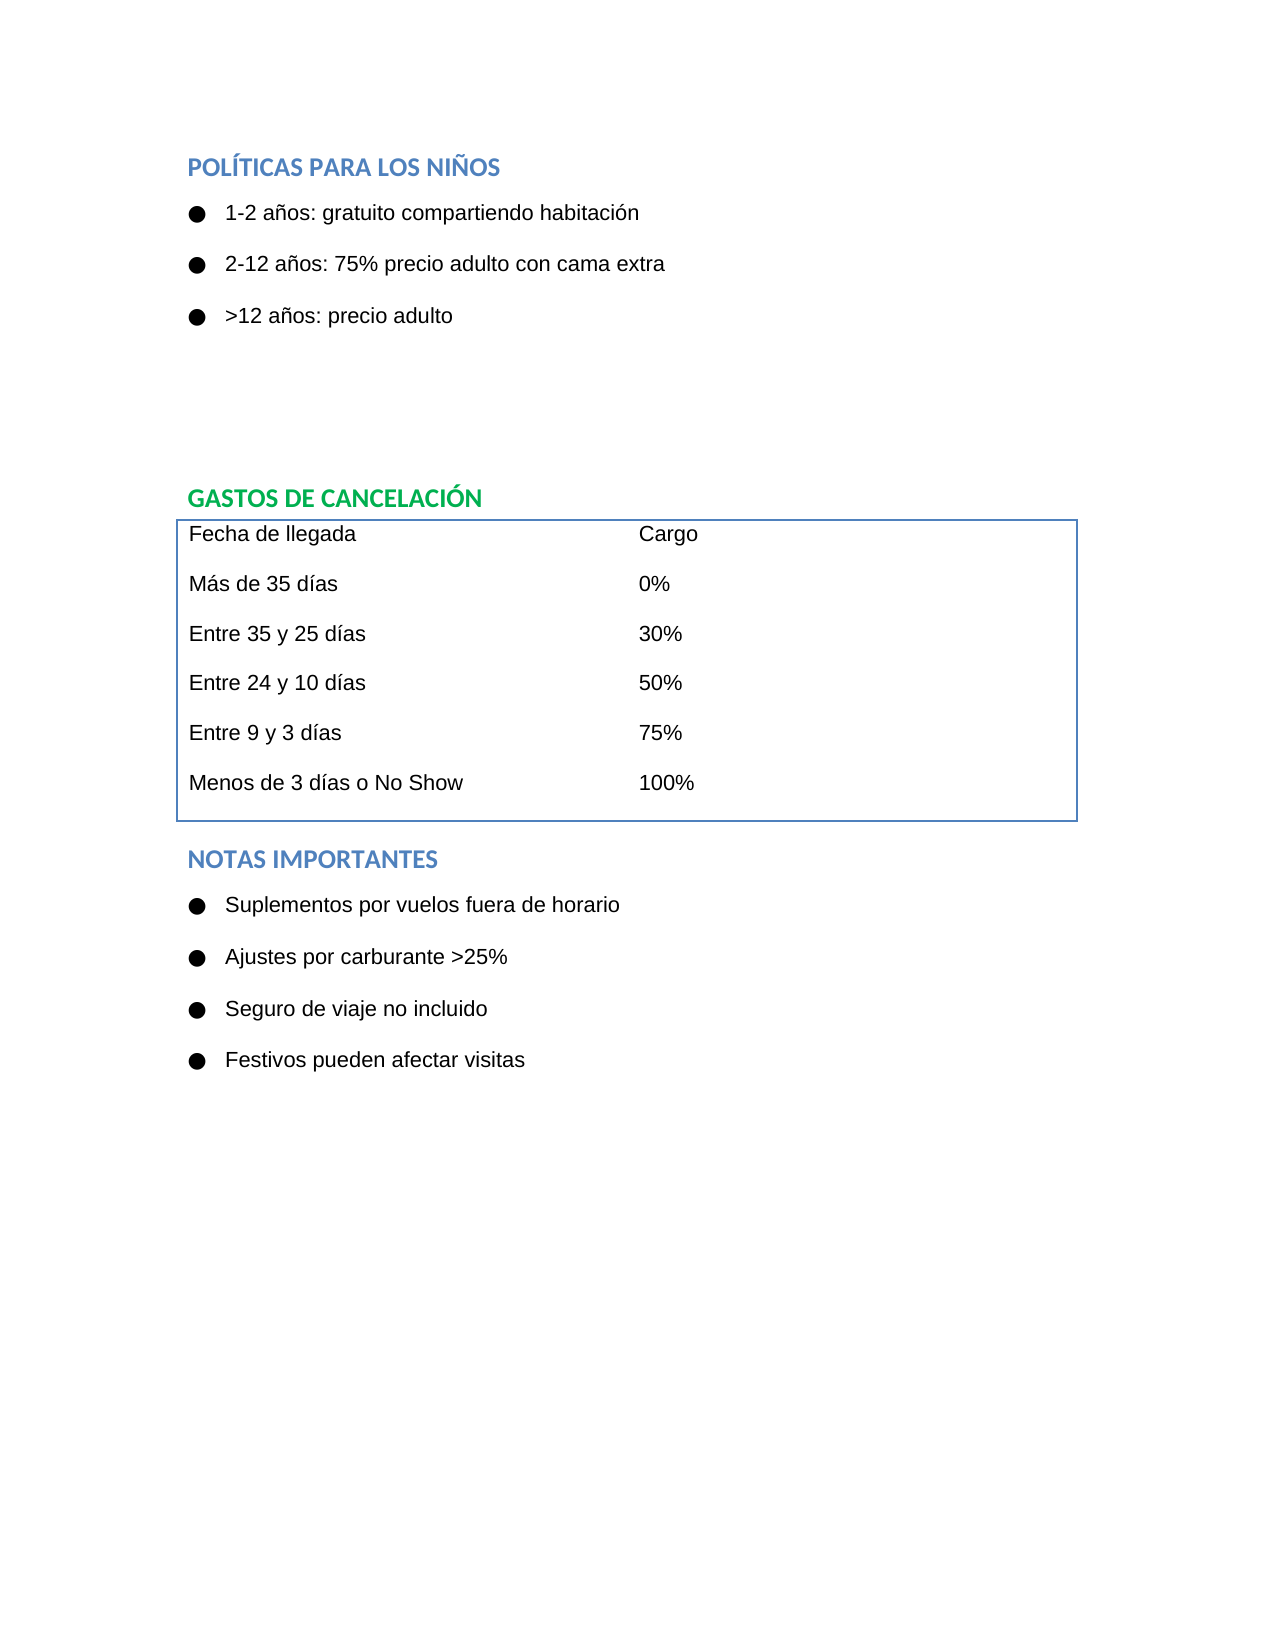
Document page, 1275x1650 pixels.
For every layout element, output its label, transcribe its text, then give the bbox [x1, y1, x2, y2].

table_header Fecha de llegada [178, 521, 627, 571]
table_cell Más de 35 días [178, 571, 627, 621]
subtitle GASTOS DE CANCELACIÓN [187, 481, 1087, 514]
list Festivos pueden afectar visitas [187, 1035, 1087, 1080]
table_cell 100% [627, 770, 1076, 820]
table_cell 50% [627, 670, 1076, 720]
list Suplementos por vuelos fuera de horario [187, 881, 1087, 925]
table_cell Entre 24 y 10 días [178, 670, 627, 720]
list Ajustes por carburante >25% [187, 932, 1087, 977]
table_cell 30% [627, 621, 1076, 670]
table_cell Entre 9 y 3 días [178, 720, 627, 770]
table_cell 75% [627, 720, 1076, 770]
table_cell Menos de 3 días o No Show [178, 770, 627, 820]
list 2-12 años: 75% precio adulto con cama extra [187, 239, 1087, 284]
subtitle NOTAS IMPORTANTES [187, 843, 1087, 876]
table_cell 0% [627, 571, 1076, 621]
table_header Cargo [627, 521, 1076, 571]
table_cell Entre 35 y 25 días [178, 621, 627, 670]
subtitle POLÍTICAS PARA LOS NIÑOS [187, 150, 1087, 183]
list Seguro de viaje no incluido [187, 984, 1087, 1028]
list 1-2 años: gratuito compartiendo habitación [187, 188, 1087, 233]
list >12 años: precio adulto [187, 291, 1087, 336]
